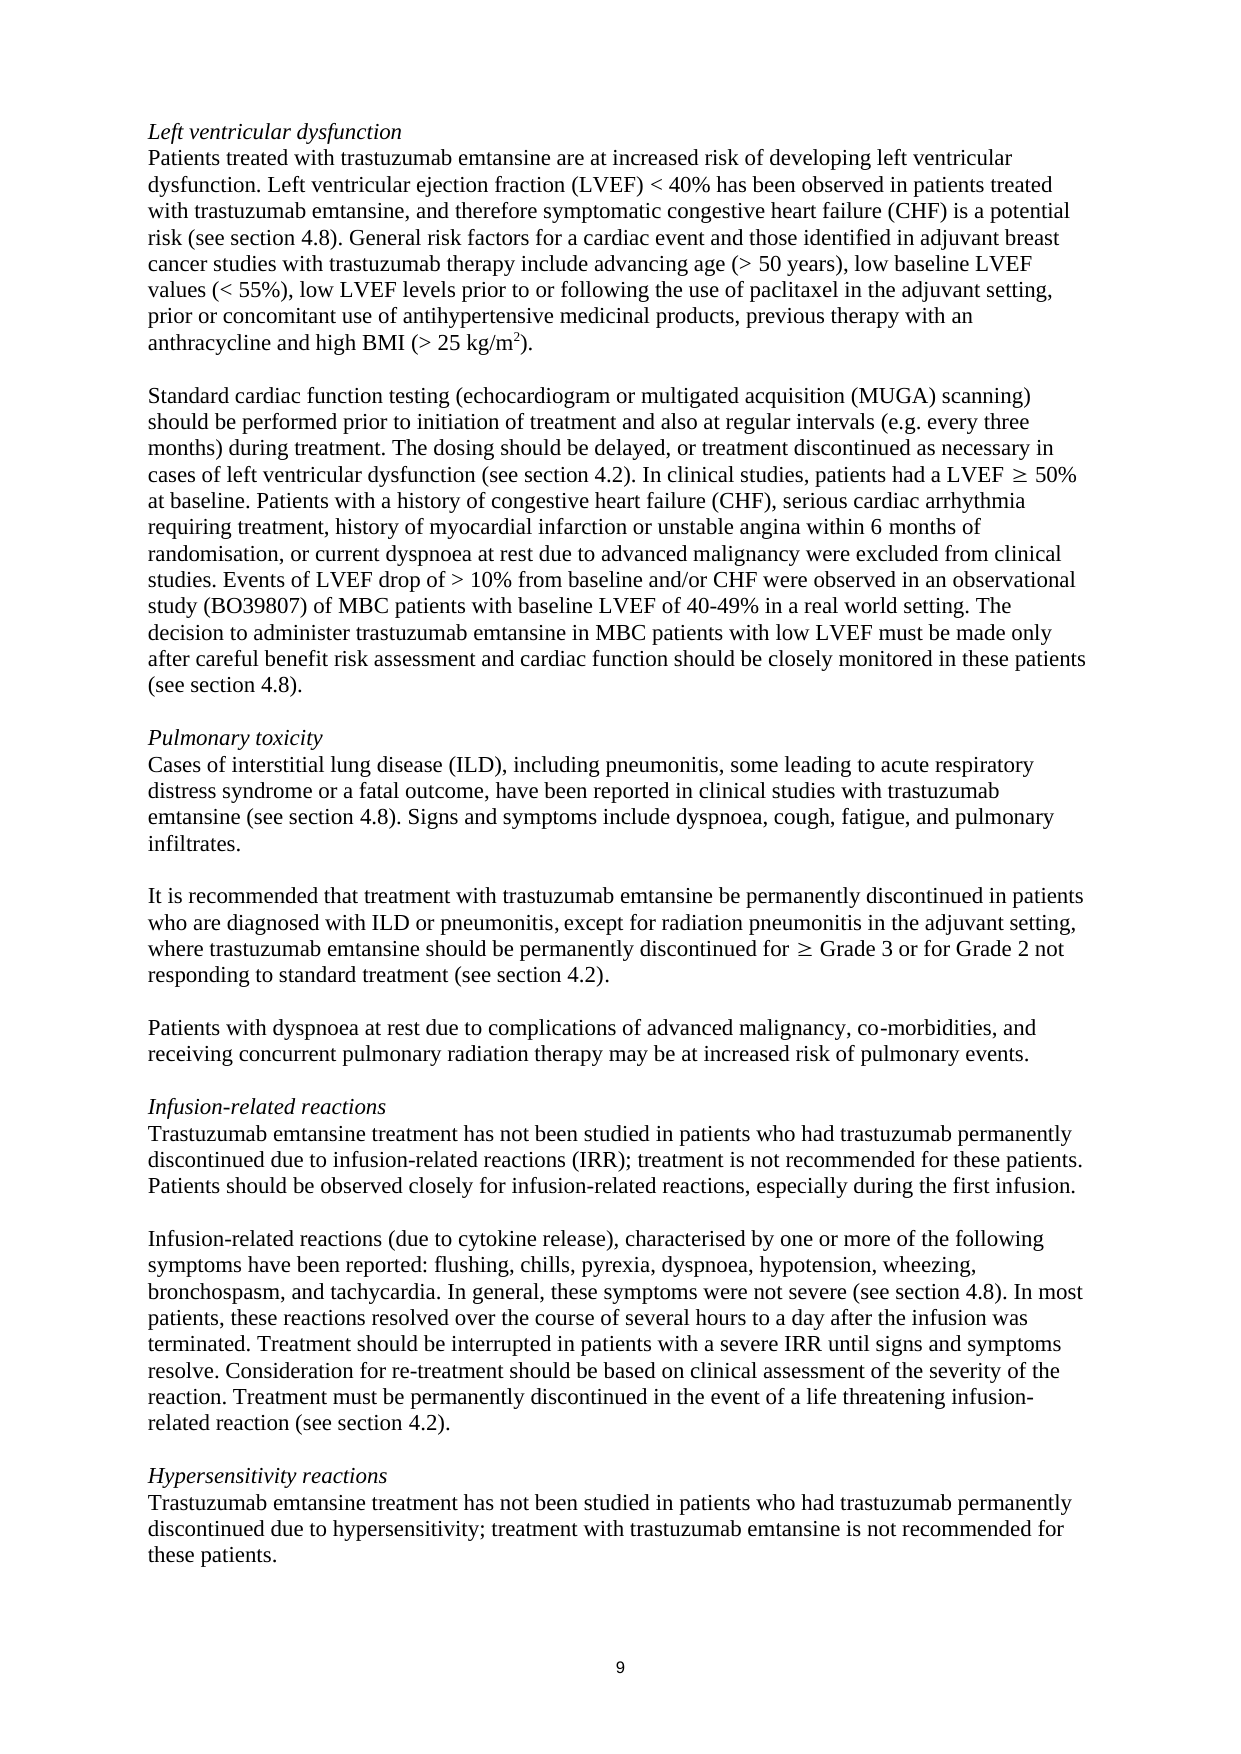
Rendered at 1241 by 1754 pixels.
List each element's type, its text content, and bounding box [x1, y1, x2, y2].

subtitle Hypersensitivity reactions [148, 1462, 1092, 1488]
text Cases of interstitial lung disease (ILD), including pneumonitis, some leading to acute respiratory distress syndrome or a fatal outcome, have been reported in clinical studies with trastuzumab emtansine (see section 4.8). Signs and symptoms include dyspnoea, cough, fatigue, and pulmonary infiltrates. [148, 751, 1092, 856]
subtitle Pulmonary toxicity [148, 724, 1092, 751]
text Trastuzumab emtansine treatment has not been studied in patients who had trastuzumab permanently discontinued due to infusion-related reactions (IRR); treatment is not recommended for these patients. Patients should be observed closely for infusion-related reactions, especially during the first infusion. [148, 1119, 1092, 1199]
text Patients treated with trastuzumab emtansine are at increased risk of developing left ventricular dysfunction. Left ventricular ejection fraction (LVEF) < 40% has been observed in patients treated with trastuzumab emtansine, and therefore symptomatic congestive heart failure (CHF) is a potential risk (see section 4.8). General risk factors for a cardiac event and those identified in adjuvant breast cancer studies with trastuzumab therapy include advancing age (>50years), low baseline LVEF values (< 55%), low LVEF levels prior to or following the use of paclitaxel in the adjuvant setting, prior or concomitant use of antihypertensive medicinal products, previous therapy with an anthracycline and high BMI (>25kg/m2). [148, 144, 1092, 355]
text Patients with dyspnoea at rest due to complications of advanced malignancy, co-morbidities, and receiving concurrent pulmonary radiation therapy may be at increased risk of pulmonary events. [148, 1014, 1092, 1067]
text Infusion-related reactions (due to cytokine release), characteried by one or more of the following symptoms have been reported: flushing, chills, pyrexia, dyspnoea, hypotension, wheezing, bronchospasm, and tachycardia. In general, these symptoms were not severe (see section 4.8). In most patients, these reactions resolved over the course of several hours to a day after the infusion was terminated. Treatment should be interrupted in patients with a severe IRR until signs and symptoms resolve. Consideration for re-treatment should be based on clinical assessment of the severity of the reaction. Treatment must be permanently discontinued in the event of a life threatening infusion-related reaction (see section 4.2). [148, 1225, 1092, 1436]
text It is recommended that treatment with trastuzumab emtansine be permanently discontinued in patients who are diagnosed with ILD or pneumonitis, except for radiation pneumonitis in the adjuvant setting, where trastuzumab emtansine should be permanently discontinued for Grade3 or for Grade2 not responding to standard treatment (see section 4.2). [148, 882, 1092, 988]
subtitle Left ventricular dysfunction [148, 118, 1092, 144]
text Standard cardiac function testing (echocardiogram or multigated acquisition (MUGA) scanning) should be performed prior to initiation of treatment and also at regular intervals (e.g. every three months) during treatment. The dosing should be delayed, or treatment discontinued as necessary in cases of left ventricular dysfunction (see section 4.2). In clinical studies, patients had a LVEF 50% at baseline. Patients with a history of congestive heart failure (CHF), serious cardiac arrhythmia requiring treatment, history of myocardial infarction or unstable angina within 6months of randomiation, or current dyspnoea at rest due to advanced malignancy were excluded from clinical studies. Events of LVEF drop of >10% from baseline and/or CHF were observed in an observational study (BO39807) of MBC patients with baseline LVEF of 40-49% in a real world setting. The decision to administer trastuzumab emtansine in MBC patients with low LVEF must be made only after careful benefit risk assessment and cardiac function should be closely monitored in these patients (see section 4.8). [148, 382, 1092, 698]
text Trastuzumab emtansine treatment has not been studied in patients who had trastuzumab permanently discontinued due to hypersensitivity; treatment with trastuzumab emtansine is not recommended for these patients. [148, 1488, 1092, 1568]
subtitle Infusion-related reactions [148, 1093, 1092, 1119]
